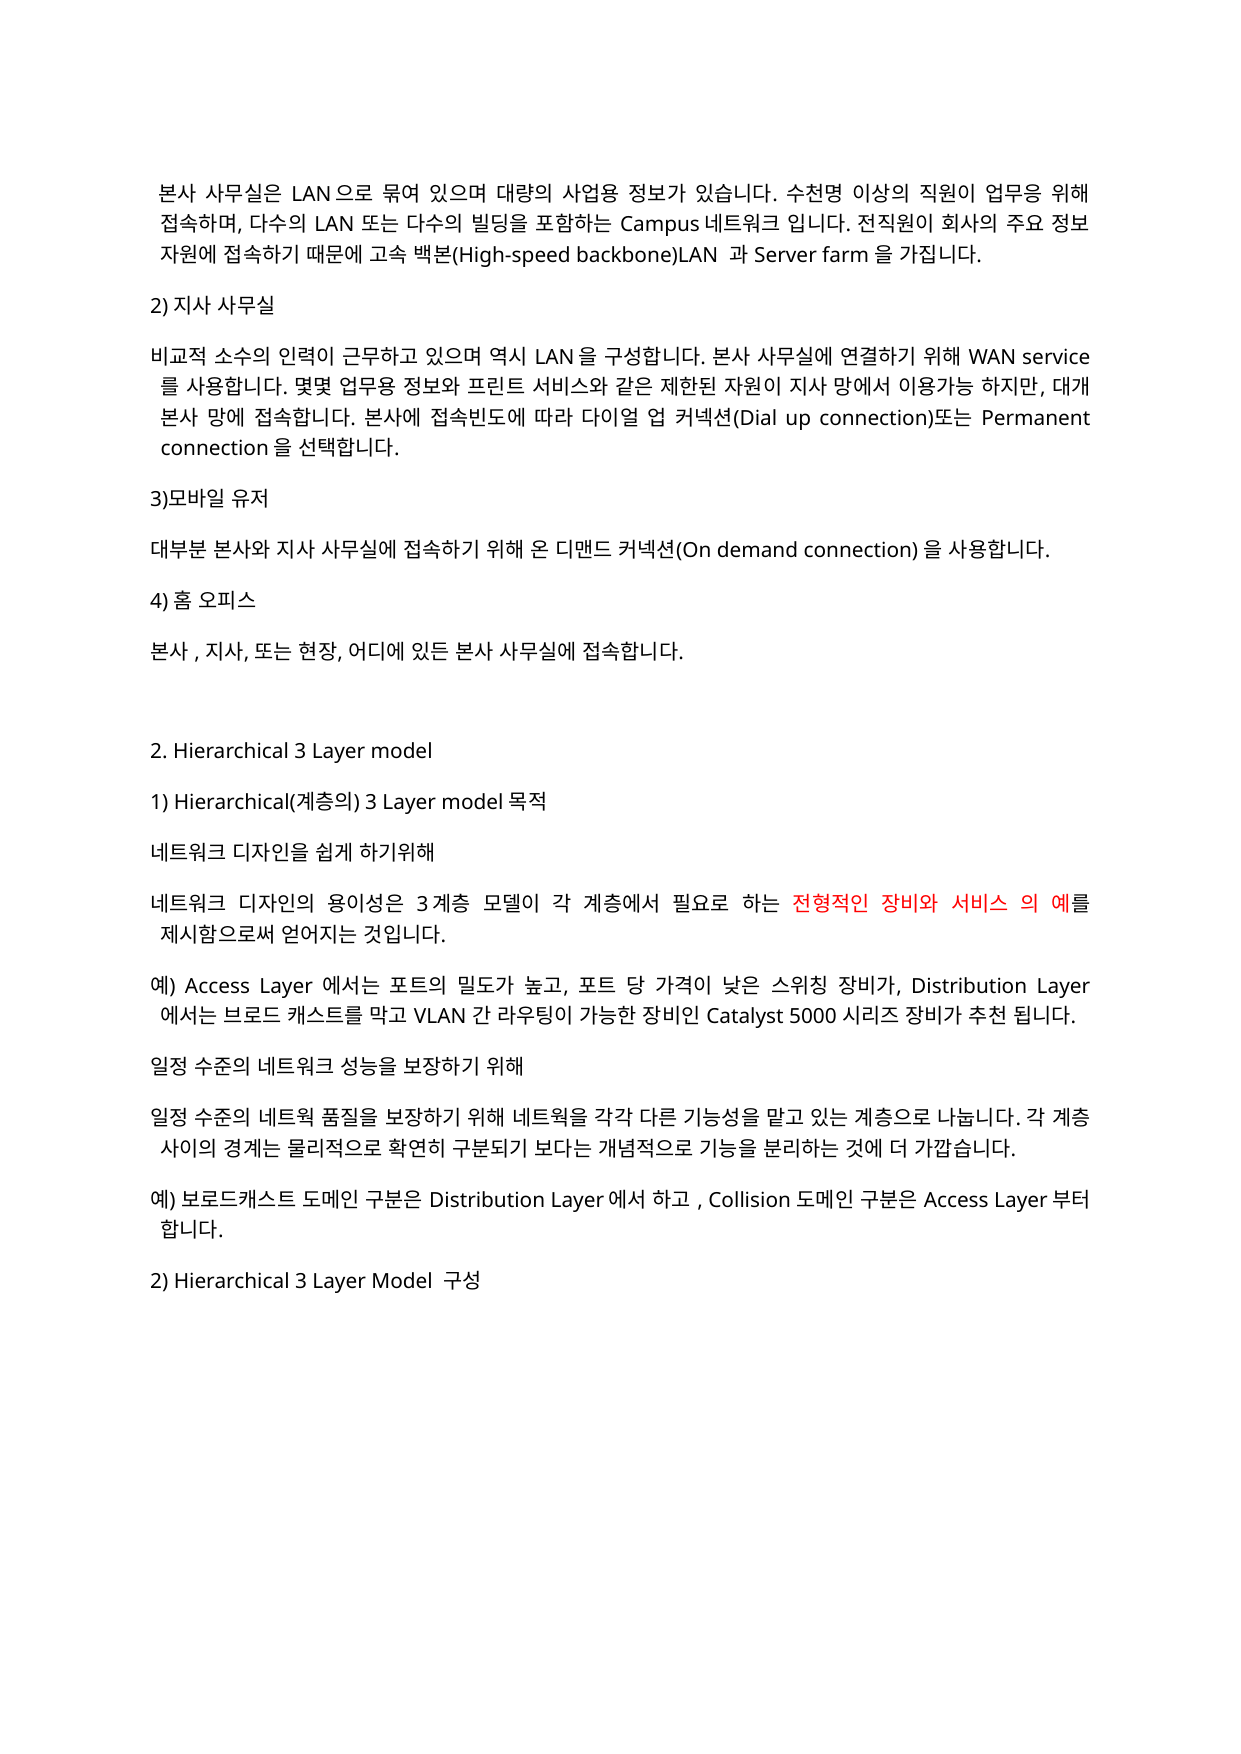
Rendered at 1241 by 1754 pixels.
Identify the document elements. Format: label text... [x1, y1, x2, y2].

text 비교적 소수의 인력이 근무하고 있으며 역시 LAN을 구성합니다. 본사 사무실에 연결하기 위해 WAN service를 사용합니다. 몇몇 업무용 정보와 프린트 서비스와 같은 제한된 자원이 지사 망에서 이용가능 하지만, 대개 본사 망에 접속합니다. 본사에 접속빈도에 따라 다이얼 업 커넥션(Dial up connection)또는 Permanent connection을 선택합니다. [150, 340, 1090, 461]
text 2. Hierarchical 3 Layer model [150, 736, 1090, 764]
text 3)모바일 유저 [150, 482, 1090, 512]
text 일정 수준의 네트웍 품질을 보장하기 위해 네트웍을 각각 다른 기능성을 맡고 있는 계층으로 나눕니다. 각 계층 사이의 경계는 물리적으로 확연히 구분되기 보다는 개념적으로 기능을 분리하는 것에 더 가깝습니다. [150, 1101, 1090, 1162]
text 본사 사무실은 LAN으로 묶여 있으며 대량의 사업용 정보가 있습니다. 수천명 이상의 직원이 업무응 위해 접속하며, 다수의 LAN 또는 다수의 빌딩을 포함하는 Campus네트워크 입니다. 전직원이 회사의 주요 정보 자원에 접속하기 때문에 고속 백본(High-speed backbone)LAN 과 Server farm 을 가집니다. [150, 177, 1090, 268]
text 일정 수준의 네트워크 성능을 보장하기 위해 [150, 1050, 1090, 1081]
text 대부분 본사와 지사 사무실에 접속하기 위해 온 디맨드 커넥션(On demand connection) 을 사용합니다. [150, 533, 1090, 564]
text 2) 지사 사무실 [150, 289, 1090, 319]
text 네트워크 디자인을 쉽게 하기위해 [150, 836, 1090, 867]
text 2) Hierarchical 3 Layer Model 구성 [150, 1264, 1090, 1295]
text 네트워크 디자인의 용이성은 3계층 모델이 각 계층에서 필요로 하는 전형적인 장비와 서비스 의 예를 제시함으로써 얻어지는 것입니다. [150, 887, 1090, 948]
text 본사 , 지사, 또는 현장, 어디에 있든 본사 사무실에 접속합니다. [150, 636, 1090, 666]
text 4) 홈 오피스 [150, 584, 1090, 615]
text 1) Hierarchical(계층의) 3 Layer model 목적 [150, 785, 1090, 816]
text 예) Access Layer 에서는 포트의 밀도가 높고, 포트 당 가격이 낮은 스위칭 장비가, Distribution Layer에서는 브로드 캐스트를 막고 VLAN 간 라우팅이 가능한 장비인 Catalyst 5000 시리즈 장비가 추천 됩니다. [150, 969, 1090, 1029]
text 예) 보로드캐스트 도메인 구분은 Distribution Layer에서 하고 , Collision 도메인 구분은 Access Layer부터 합니다. [150, 1183, 1090, 1243]
